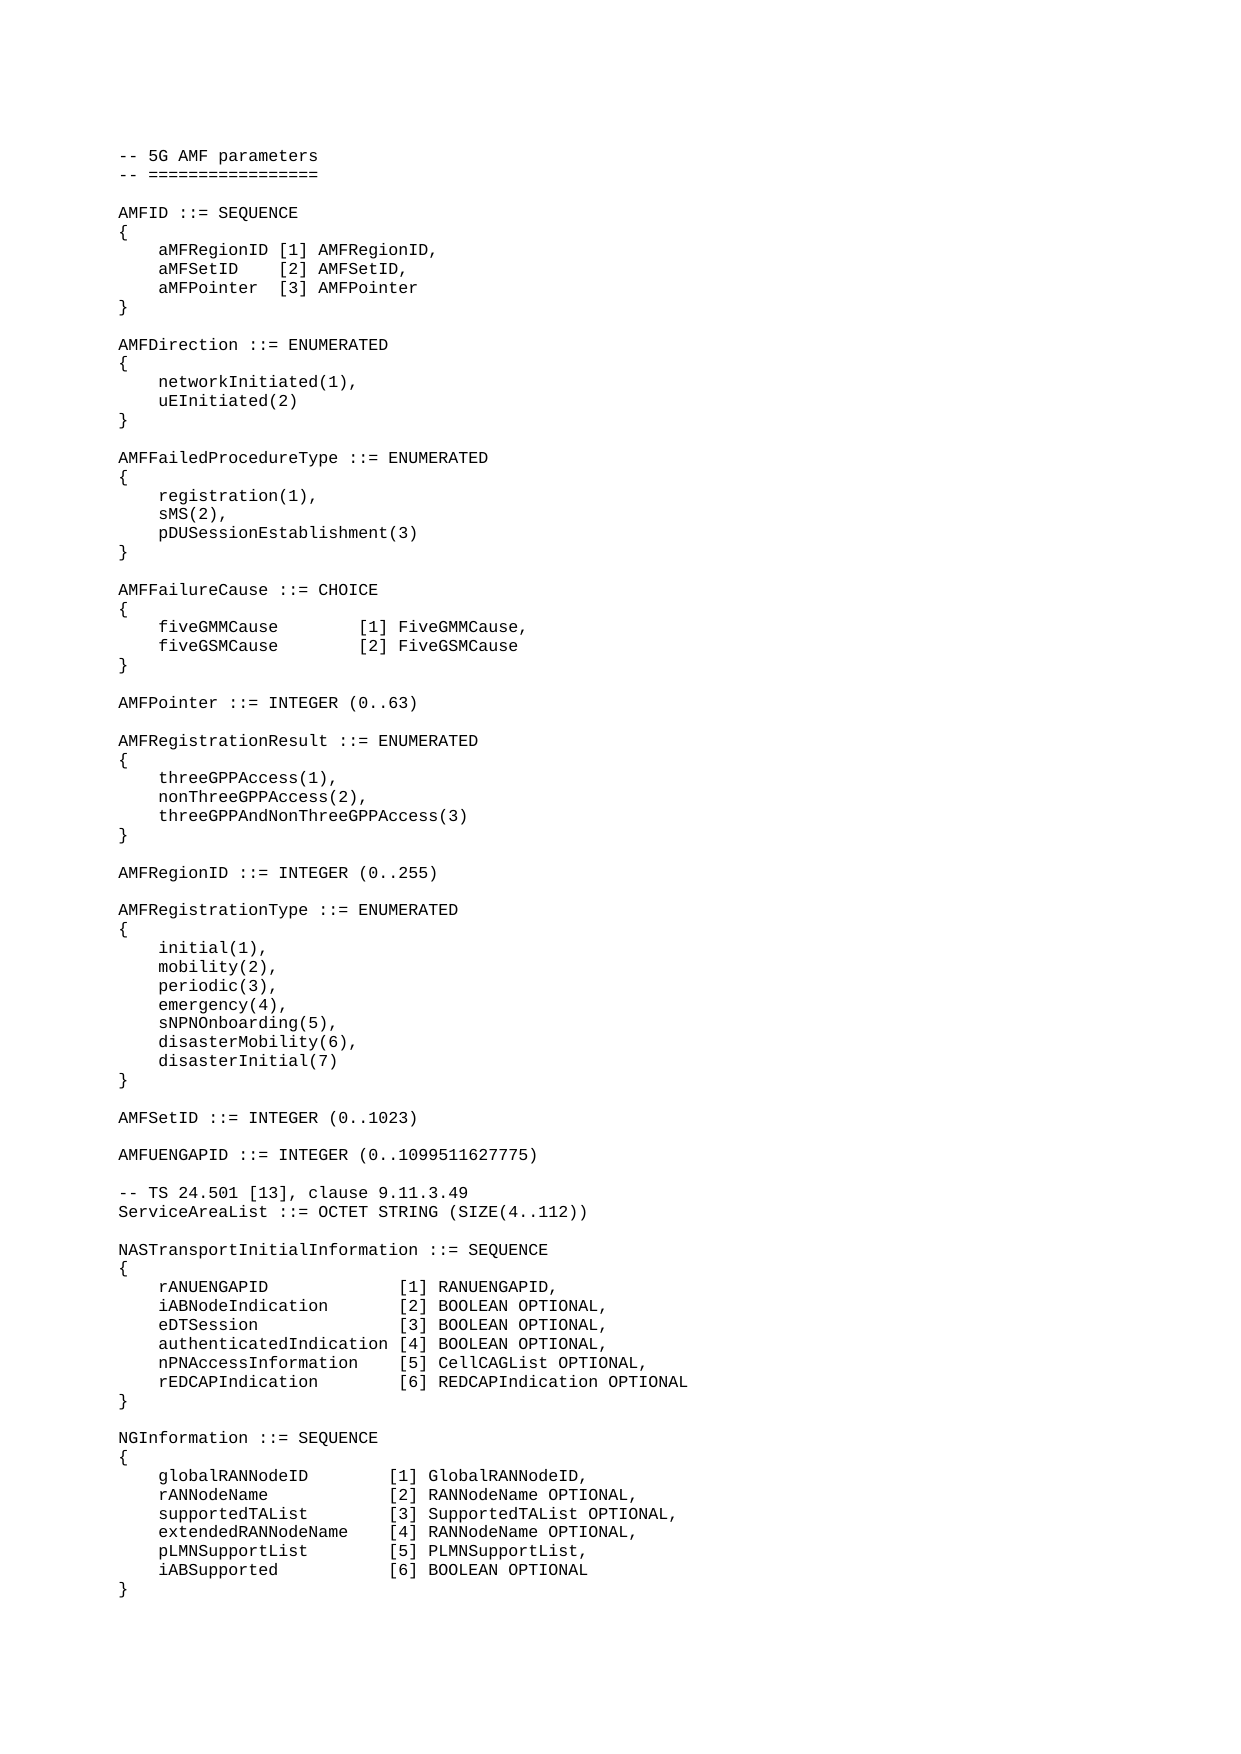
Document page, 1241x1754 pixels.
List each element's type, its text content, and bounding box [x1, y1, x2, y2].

text supportedTAList [3] SupportedTAList OPTIONAL, [118, 1505, 1122, 1524]
text } [118, 544, 1122, 562]
text rANNodeName [2] RANNodeName OPTIONAL, [118, 1486, 1122, 1505]
text AMFRegistrationResult ::= ENUMERATED [118, 732, 1122, 751]
text { [118, 921, 1122, 939]
text -- ================= [118, 167, 1122, 185]
text nonThreeGPPAccess(2), [118, 789, 1122, 808]
text initial(1), [118, 939, 1122, 958]
text rANUENGAPID [1] RANUENGAPID, [118, 1279, 1122, 1298]
text globalRANNodeID [1] GlobalRANNodeID, [118, 1467, 1122, 1486]
text } [118, 1581, 1122, 1599]
text mobility(2), [118, 958, 1122, 977]
text { [118, 223, 1122, 242]
text -- TS 24.501 [13], clause 9.11.3.49 [118, 1185, 1122, 1203]
text } [118, 298, 1122, 317]
text eDTSession [3] BOOLEAN OPTIONAL, [118, 1317, 1122, 1336]
text AMFDirection ::= ENUMERATED [118, 336, 1122, 355]
text extendedRANNodeName [4] RANNodeName OPTIONAL, [118, 1524, 1122, 1543]
text registration(1), [118, 487, 1122, 506]
text aMFRegionID [1] AMFRegionID, [118, 242, 1122, 261]
text AMFSetID ::= INTEGER (0..1023) [118, 1109, 1122, 1128]
text AMFRegionID ::= INTEGER (0..255) [118, 864, 1122, 883]
text AMFFailureCause ::= CHOICE [118, 581, 1122, 600]
text -- 5G AMF parameters [118, 148, 1122, 167]
text { [118, 1449, 1122, 1467]
text } [118, 1392, 1122, 1411]
text fiveGMMCause [1] FiveGMMCause, [118, 619, 1122, 638]
text sMS(2), [118, 506, 1122, 525]
text } [118, 826, 1122, 845]
text AMFPointer ::= INTEGER (0..63) [118, 694, 1122, 713]
text } [118, 657, 1122, 676]
text { [118, 751, 1122, 770]
text networkInitiated(1), [118, 374, 1122, 393]
text AMFRegistrationType ::= ENUMERATED [118, 902, 1122, 921]
text aMFPointer [3] AMFPointer [118, 280, 1122, 298]
text { [118, 600, 1122, 619]
text iABSupported [6] BOOLEAN OPTIONAL [118, 1562, 1122, 1581]
text NGInformation ::= SEQUENCE [118, 1430, 1122, 1449]
text AMFFailedProcedureType ::= ENUMERATED [118, 449, 1122, 468]
text } [118, 412, 1122, 431]
text threeGPPAccess(1), [118, 770, 1122, 789]
text } [118, 1072, 1122, 1090]
text aMFSetID [2] AMFSetID, [118, 261, 1122, 280]
text AMFUENGAPID ::= INTEGER (0..1099511627775) [118, 1147, 1122, 1166]
text { [118, 1260, 1122, 1279]
text AMFID ::= SEQUENCE [118, 204, 1122, 223]
text iABNodeIndication [2] BOOLEAN OPTIONAL, [118, 1298, 1122, 1317]
text { [118, 355, 1122, 374]
text sNPNOnboarding(5), [118, 1015, 1122, 1034]
text NASTransportInitialInformation ::= SEQUENCE [118, 1241, 1122, 1260]
text threeGPPAndNonThreeGPPAccess(3) [118, 808, 1122, 826]
text rEDCAPIndication [6] REDCAPIndication OPTIONAL [118, 1373, 1122, 1392]
text pLMNSupportList [5] PLMNSupportList, [118, 1543, 1122, 1562]
text ServiceAreaList ::= OCTET STRING (SIZE(4..112)) [118, 1203, 1122, 1222]
text disasterMobility(6), [118, 1034, 1122, 1053]
text disasterInitial(7) [118, 1053, 1122, 1072]
text { [118, 468, 1122, 487]
text emergency(4), [118, 996, 1122, 1015]
text pDUSessionEstablishment(3) [118, 525, 1122, 544]
text authenticatedIndication [4] BOOLEAN OPTIONAL, [118, 1336, 1122, 1354]
text nPNAccessInformation [5] CellCAGList OPTIONAL, [118, 1354, 1122, 1373]
text fiveGSMCause [2] FiveGSMCause [118, 638, 1122, 657]
text periodic(3), [118, 977, 1122, 996]
text uEInitiated(2) [118, 393, 1122, 412]
